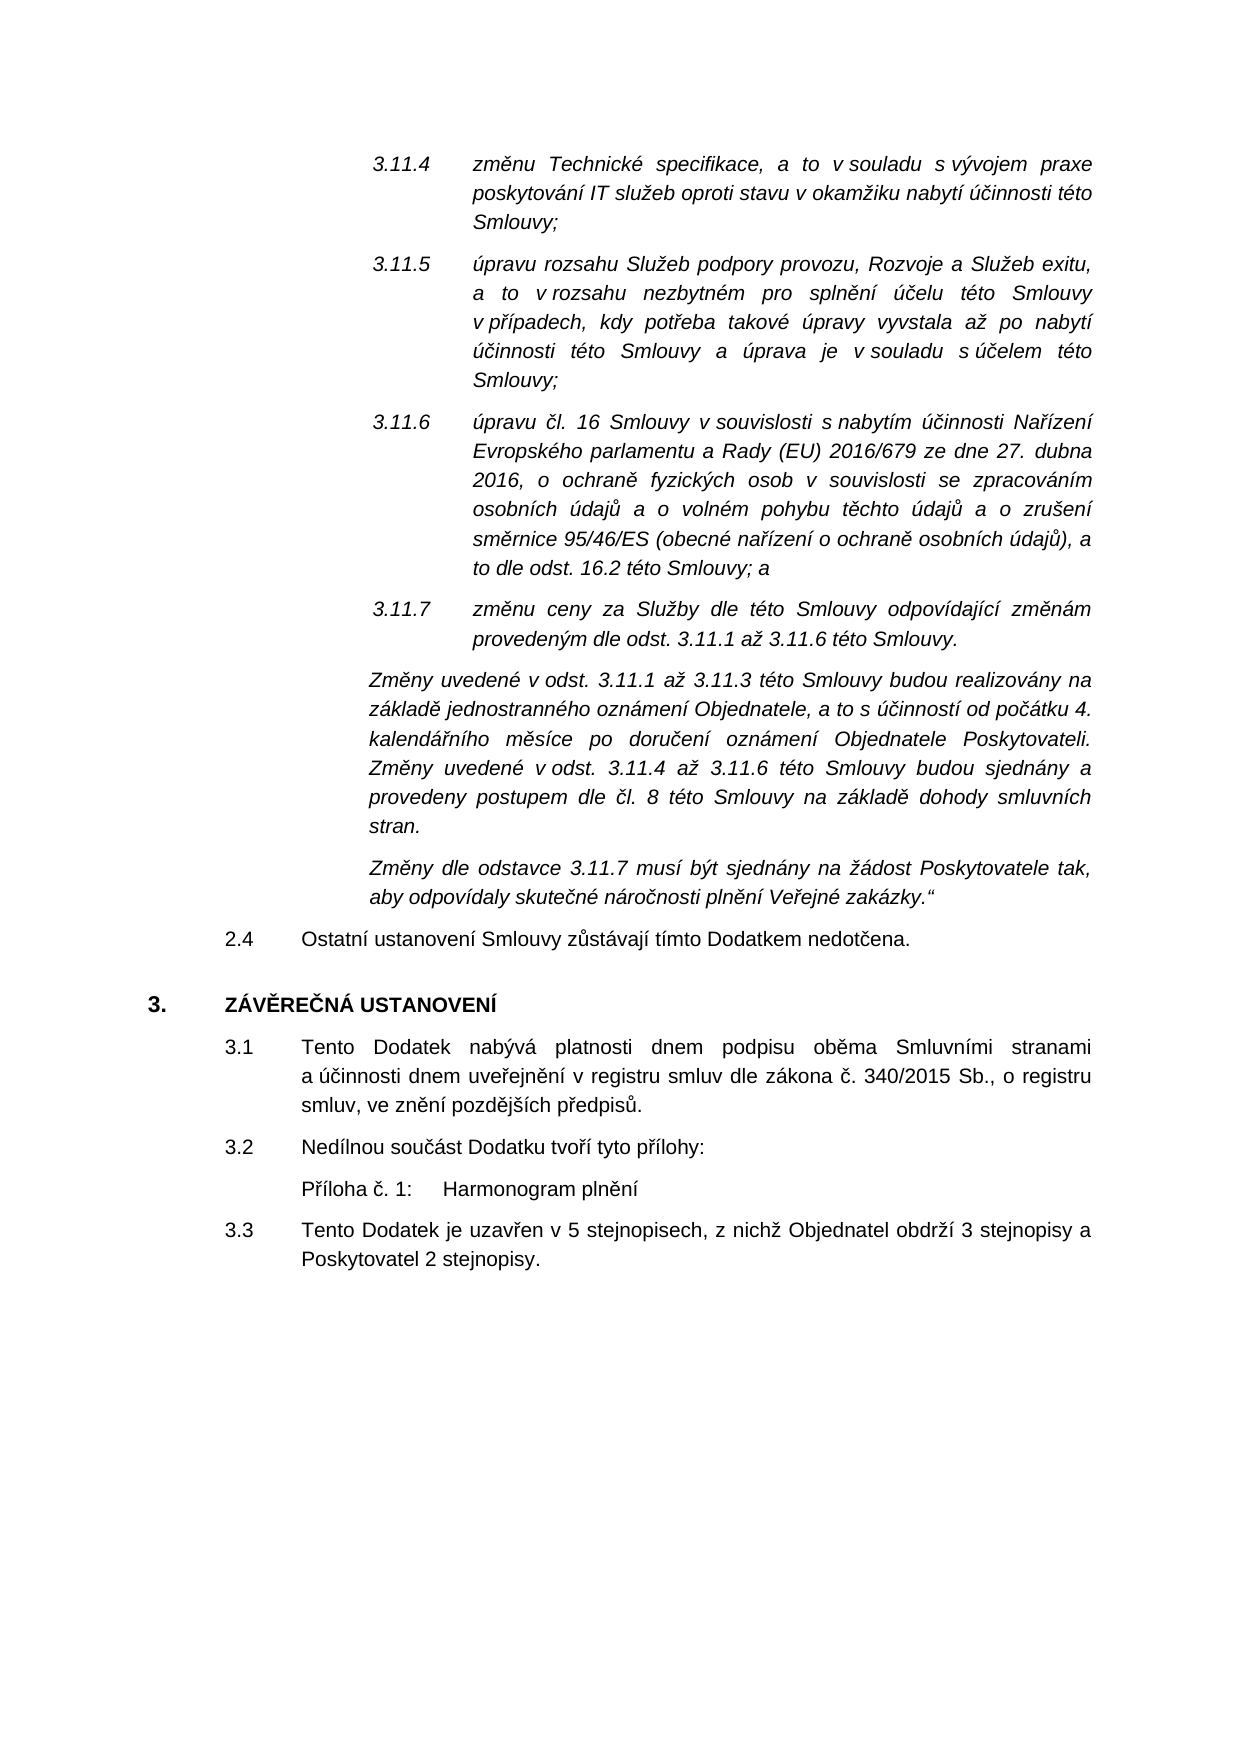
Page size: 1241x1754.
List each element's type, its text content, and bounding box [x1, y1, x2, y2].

list Nedílnou součást Dodatku tvoří tyto přílohy: [224, 1131, 1092, 1160]
list 3.11.4 změnu Technické specifikace, a to v souladu s vývojem praxe poskytování IT služeb oproti stavu v okamžiku nabytí účinnosti této Smlouvy; [372, 148, 1092, 235]
list 3.11.7 změnu ceny za Služby dle této Smlouvy odpovídající změnám provedeným dle odst. 3.11.1 až 3.11.6 této Smlouvy. [372, 593, 1092, 652]
list Tento Dodatek je uzavřen v 5 stejnopisech, z nichž Objednatel obdrží 3 stejnopisy a Poskytovatel 2 stejnopisy. [224, 1214, 1092, 1273]
list Příloha č. 1: Harmonogram plnění [301, 1173, 1092, 1202]
list Tento Dodatek nabývá platnosti dnem podpisu oběma Smluvními stranami a účinnosti dnem uveřejnění v registru smluv dle zákona č. 340/2015 Sb., o registru smluv, ve znění pozdějších předpisů. [224, 1031, 1092, 1118]
list Změny dle odstavce 3.11.7 musí být sjednány na žádost Poskytovatele tak, aby odpovídaly skutečné náročnosti plnění Veřejné zakázky.“ [369, 852, 1092, 910]
list 3.11.6 úpravu čl. 16 Smlouvy v souvislosti s nabytím účinnosti Nařízení Evropského parlamentu a Rady (EU) 2016/679 ze dne 27. dubna 2016, o ochraně fyzických osob v souvislosti se zpracováním osobních údajů a o volném pohybu těchto údajů a o zrušení směrnice 95/46/ES (obecné nařízení o ochraně osobních údajů), a to dle odst. 16.2 této Smlouvy; a [372, 406, 1092, 581]
list ZÁVĚREČNÁ USTANOVENÍ [148, 989, 1092, 1018]
list Změny uvedené v odst. 3.11.1 až 3.11.3 této Smlouvy budou realizovány na základě jednostranného oznámení Objednatele, a to s účinností od počátku 4. kalendářního měsíce po doručení oznámení Objednatele Poskytovateli. Změny uvedené v odst. 3.11.4 až 3.11.6 této Smlouvy budou sjednány a provedeny postupem dle čl. 8 této Smlouvy na základě dohody smluvních stran. [369, 664, 1092, 839]
list 3.11.5 úpravu rozsahu Služeb podpory provozu, Rozvoje a Služeb exitu, a to v rozsahu nezbytném pro splnění účelu této Smlouvy v případech, kdy potřeba takové úpravy vyvstala až po nabytí účinnosti této Smlouvy a úprava je v souladu s účelem této Smlouvy; [372, 248, 1092, 393]
list Ostatní ustanovení Smlouvy zůstávají tímto Dodatkem nedotčena. [224, 923, 1092, 952]
